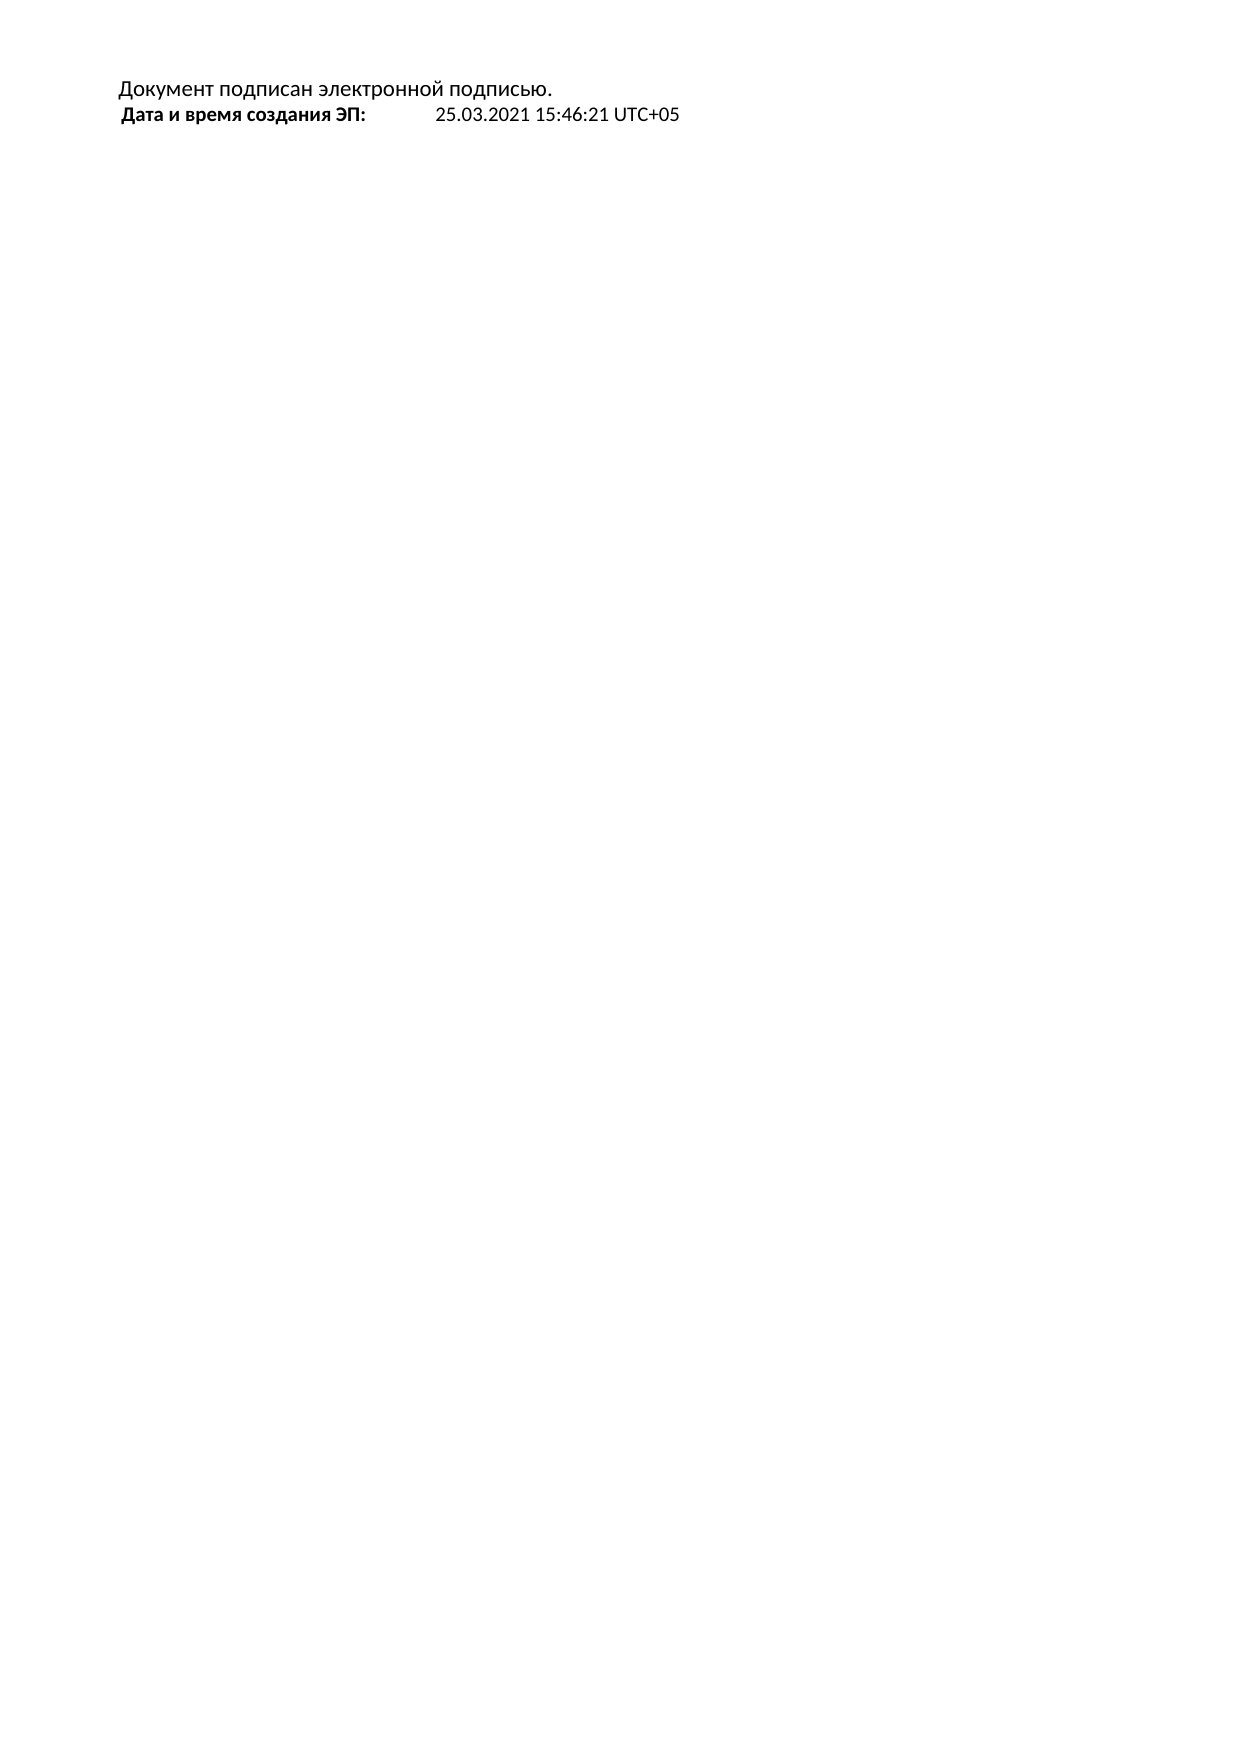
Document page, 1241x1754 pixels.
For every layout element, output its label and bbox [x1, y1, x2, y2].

table_cell [118, 102, 1161, 129]
